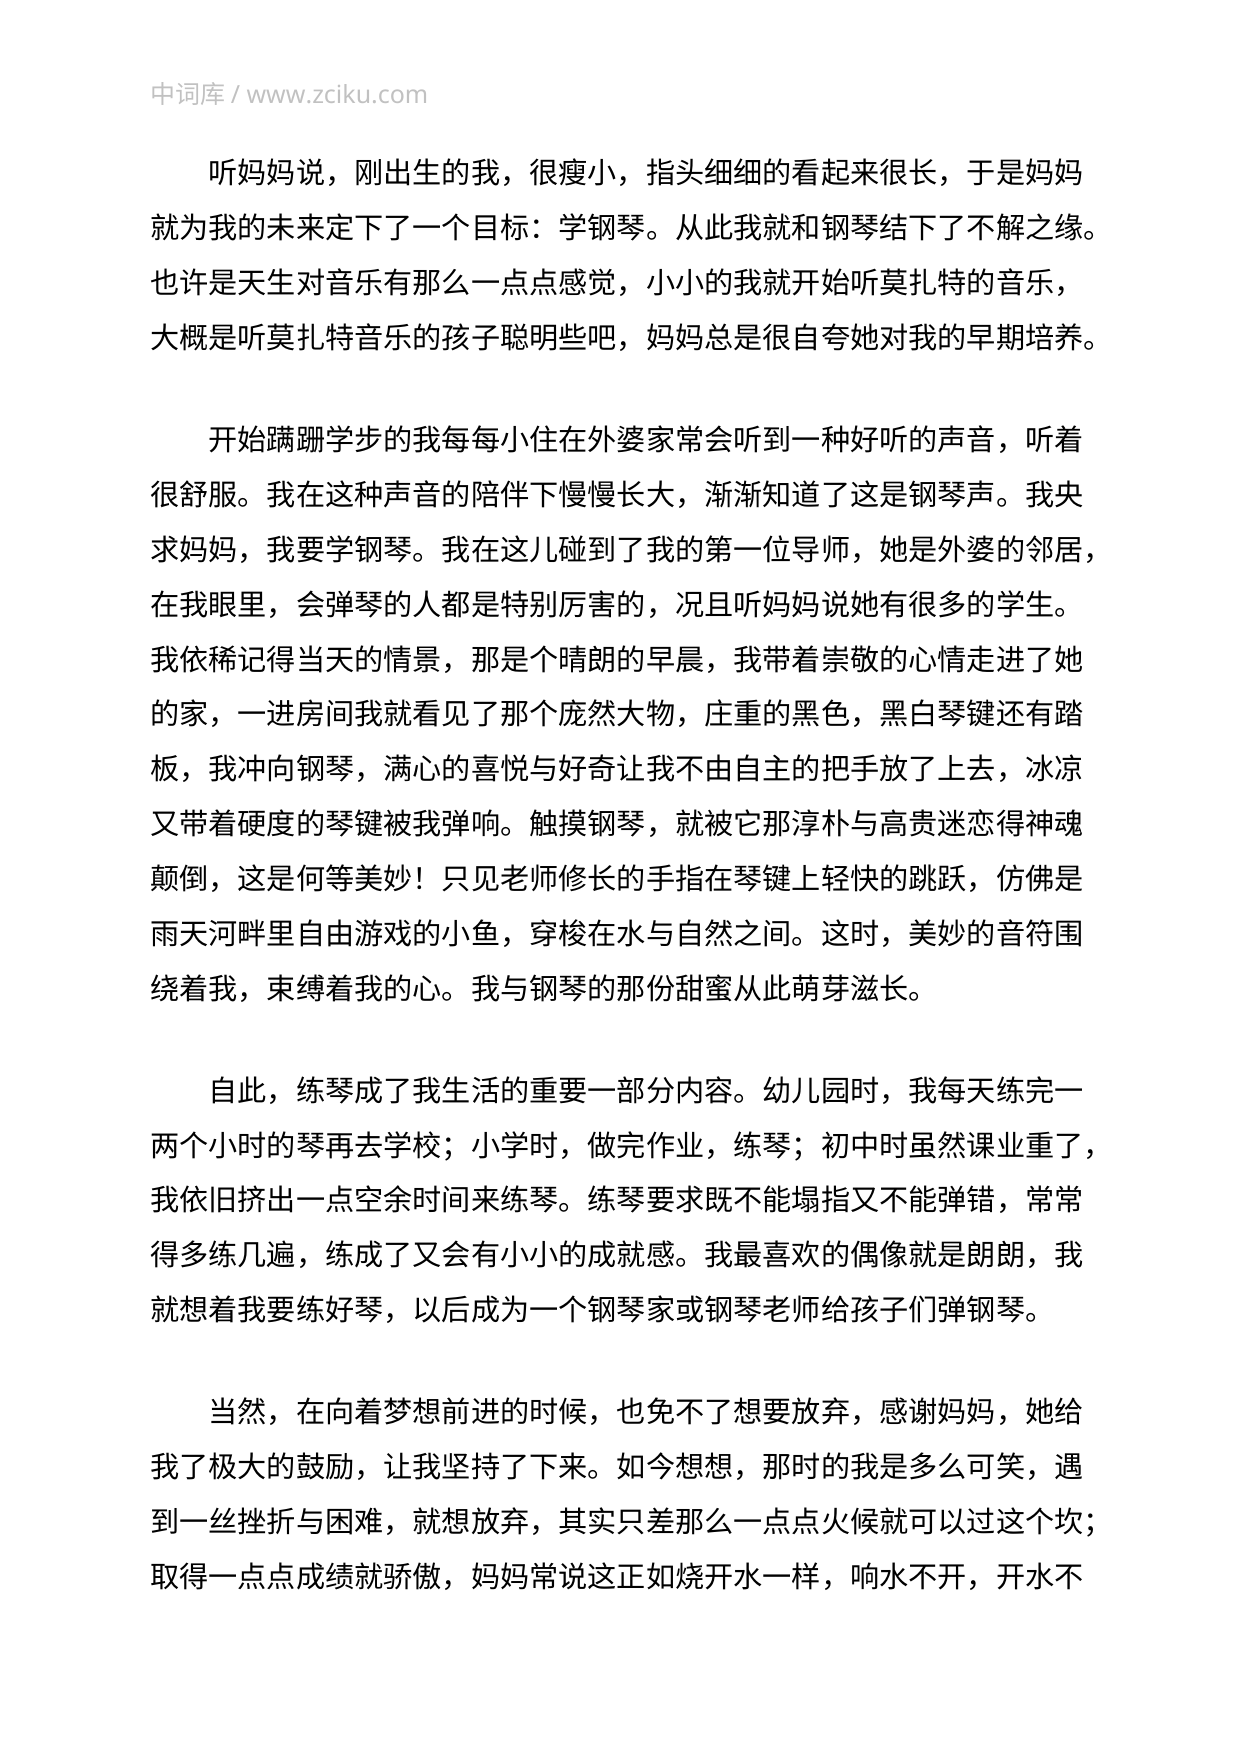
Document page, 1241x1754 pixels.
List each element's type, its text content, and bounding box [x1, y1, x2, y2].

text 自此，练琴成了我生活的重要一部分内容。幼儿园时，我每天练完一两个小时的琴再去学校；小学时，做完作业，练琴；初中时虽然课业重了，我依旧挤出一点空余时间来练琴。练琴要求既不能塌指又不能弹错，常常得多练几遍，练成了又会有小小的成就感。我最喜欢的偶像就是朗朗，我就想着我要练好琴，以后成为一个钢琴家或钢琴老师给孩子们弹钢琴。 [150, 1067, 1090, 1329]
text 听妈妈说，刚出生的我，很瘦小，指头细细的看起来很长，于是妈妈就为我的未来定下了一个目标：学钢琴。从此我就和钢琴结下了不解之缘。也许是天生对音乐有那么一点点感觉，小小的我就开始听莫扎特的音乐，大概是听莫扎特音乐的孩子聪明些吧，妈妈总是很自夸她对我的早期培养。 [150, 150, 1090, 357]
text 开始蹒跚学步的我每每小住在外婆家常会听到一种好听的声音，听着很舒服。我在这种声音的陪伴下慢慢长大，渐渐知道了这是钢琴声。我央求妈妈，我要学钢琴。我在这儿碰到了我的第一位导师，她是外婆的邻居，在我眼里，会弹琴的人都是特别厉害的，况且听妈妈说她有很多的学生。我依稀记得当天的情景，那是个晴朗的早晨，我带着崇敬的心情走进了她的家，一进房间我就看见了那个庞然大物，庄重的黑色，黑白琴键还有踏板，我冲向钢琴，满心的喜悦与好奇让我不由自主的把手放了上去，冰凉又带着硬度的琴键被我弹响。触摸钢琴，就被它那淳朴与高贵迷恋得神魂颠倒，这是何等美妙！只见老师修长的手指在琴键上轻快的跳跃，仿佛是雨天河畔里自由游戏的小鱼，穿梭在水与自然之间。这时，美妙的音符围绕着我，束缚着我的心。我与钢琴的那份甜蜜从此萌芽滋长。 [150, 416, 1090, 1008]
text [150, 1388, 1090, 1596]
